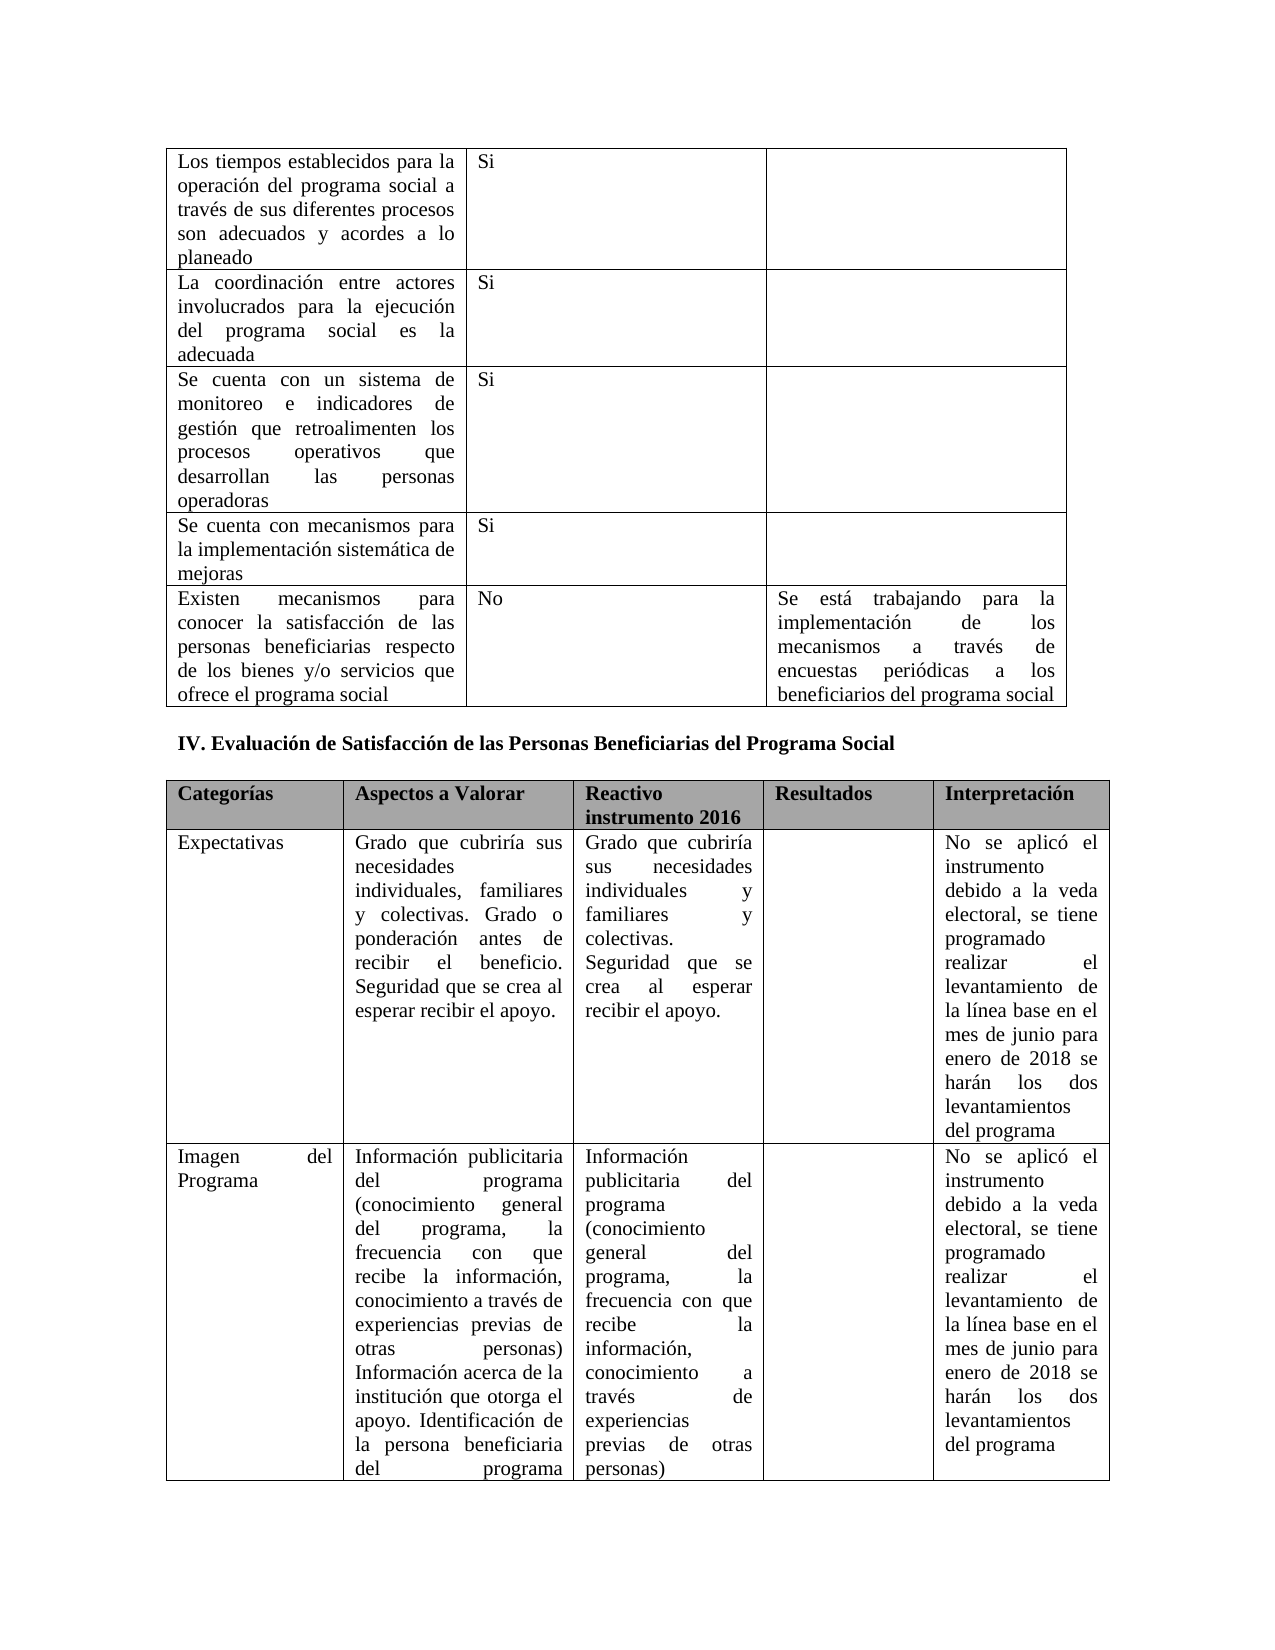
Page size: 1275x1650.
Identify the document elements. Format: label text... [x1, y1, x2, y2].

table_header Reactivo instrumento 2016 [574, 781, 763, 829]
table_cell [764, 1144, 933, 1480]
table_cell [767, 270, 1066, 366]
text IV. Evaluación de Satisfacción de las Personas Beneficiarias del Programa Social [177, 731, 1098, 755]
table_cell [574, 1144, 763, 1480]
table_header Aspectos a Valorar [344, 781, 573, 829]
table_cell Se cuenta con mecanismos para la implementación sistemática de mejoras [167, 513, 466, 585]
table_cell Existen mecanismos para conocer la satisfacción de las personas beneficiarias respecto de los bienes y/o servicios que ofrece el programa social [167, 586, 466, 706]
table_cell Imagen del Programa [167, 1144, 343, 1480]
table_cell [934, 1144, 1109, 1480]
table_cell Si [467, 367, 766, 512]
table_cell Si [467, 513, 766, 585]
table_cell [344, 1144, 573, 1480]
table_cell No [467, 586, 766, 706]
table_cell [764, 830, 933, 1142]
table_cell Se está trabajando para la implementación de los mecanismos a través de encuestas periódicas a los beneficiarios del programa social [767, 586, 1066, 706]
table_cell Si [467, 270, 766, 366]
table_cell La coordinación entre actores involucrados para la ejecución del programa social es la adecuada [167, 270, 466, 366]
table_cell [767, 367, 1066, 512]
table_header Si [467, 149, 766, 269]
table_cell Expectativas [167, 830, 343, 1142]
table_cell Se cuenta con un sistema de monitoreo e indicadores de gestión que retroalimenten los procesos operativos que desarrollan las personas operadoras [167, 367, 466, 512]
table_header [767, 149, 1066, 269]
table_header Resultados [764, 781, 933, 829]
table_cell [767, 513, 1066, 585]
table_header Interpretación [934, 781, 1109, 829]
table_header Categorías [167, 781, 343, 829]
table_header Los tiempos establecidos para la operación del programa social a través de sus diferentes procesos son adecuados y acordes a lo planeado [167, 149, 466, 269]
table_cell Grado que cubriría sus necesidades individuales y familiares y colectivas. Seguridad que se crea al esperar recibir el apoyo. [574, 830, 763, 1142]
table_cell Grado que cubriría sus necesidades individuales, familiares y colectivas. Grado o ponderación antes de recibir el beneficio. Seguridad que se crea al esperar recibir el apoyo. [344, 830, 573, 1142]
